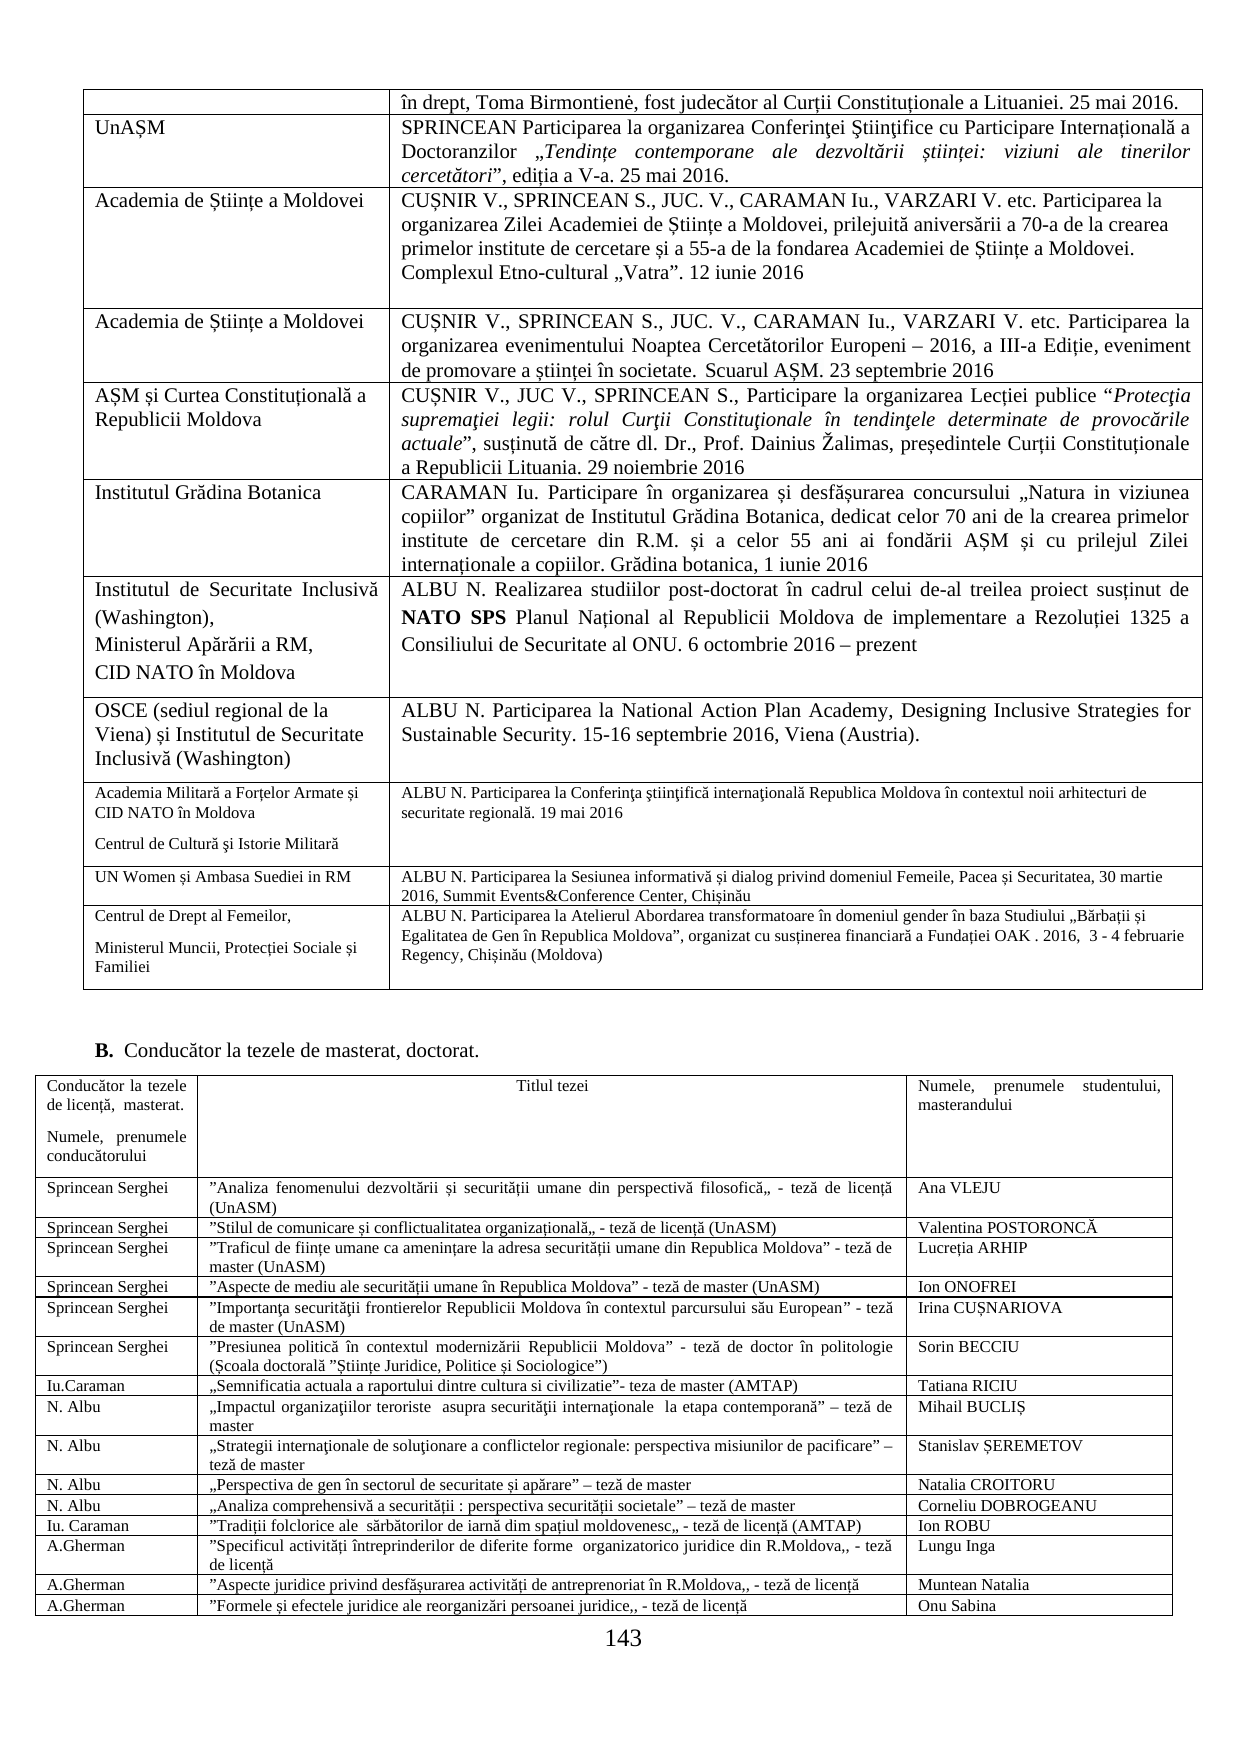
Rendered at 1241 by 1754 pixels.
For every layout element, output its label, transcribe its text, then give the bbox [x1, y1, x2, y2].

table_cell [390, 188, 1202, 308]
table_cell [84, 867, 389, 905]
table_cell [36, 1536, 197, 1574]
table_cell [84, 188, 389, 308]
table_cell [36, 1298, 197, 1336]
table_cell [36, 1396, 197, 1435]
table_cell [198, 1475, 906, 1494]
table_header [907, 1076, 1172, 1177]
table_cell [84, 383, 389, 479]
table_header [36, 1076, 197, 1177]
text B. Conducător la tezele de masterat, doctorat. [94, 1038, 1152, 1062]
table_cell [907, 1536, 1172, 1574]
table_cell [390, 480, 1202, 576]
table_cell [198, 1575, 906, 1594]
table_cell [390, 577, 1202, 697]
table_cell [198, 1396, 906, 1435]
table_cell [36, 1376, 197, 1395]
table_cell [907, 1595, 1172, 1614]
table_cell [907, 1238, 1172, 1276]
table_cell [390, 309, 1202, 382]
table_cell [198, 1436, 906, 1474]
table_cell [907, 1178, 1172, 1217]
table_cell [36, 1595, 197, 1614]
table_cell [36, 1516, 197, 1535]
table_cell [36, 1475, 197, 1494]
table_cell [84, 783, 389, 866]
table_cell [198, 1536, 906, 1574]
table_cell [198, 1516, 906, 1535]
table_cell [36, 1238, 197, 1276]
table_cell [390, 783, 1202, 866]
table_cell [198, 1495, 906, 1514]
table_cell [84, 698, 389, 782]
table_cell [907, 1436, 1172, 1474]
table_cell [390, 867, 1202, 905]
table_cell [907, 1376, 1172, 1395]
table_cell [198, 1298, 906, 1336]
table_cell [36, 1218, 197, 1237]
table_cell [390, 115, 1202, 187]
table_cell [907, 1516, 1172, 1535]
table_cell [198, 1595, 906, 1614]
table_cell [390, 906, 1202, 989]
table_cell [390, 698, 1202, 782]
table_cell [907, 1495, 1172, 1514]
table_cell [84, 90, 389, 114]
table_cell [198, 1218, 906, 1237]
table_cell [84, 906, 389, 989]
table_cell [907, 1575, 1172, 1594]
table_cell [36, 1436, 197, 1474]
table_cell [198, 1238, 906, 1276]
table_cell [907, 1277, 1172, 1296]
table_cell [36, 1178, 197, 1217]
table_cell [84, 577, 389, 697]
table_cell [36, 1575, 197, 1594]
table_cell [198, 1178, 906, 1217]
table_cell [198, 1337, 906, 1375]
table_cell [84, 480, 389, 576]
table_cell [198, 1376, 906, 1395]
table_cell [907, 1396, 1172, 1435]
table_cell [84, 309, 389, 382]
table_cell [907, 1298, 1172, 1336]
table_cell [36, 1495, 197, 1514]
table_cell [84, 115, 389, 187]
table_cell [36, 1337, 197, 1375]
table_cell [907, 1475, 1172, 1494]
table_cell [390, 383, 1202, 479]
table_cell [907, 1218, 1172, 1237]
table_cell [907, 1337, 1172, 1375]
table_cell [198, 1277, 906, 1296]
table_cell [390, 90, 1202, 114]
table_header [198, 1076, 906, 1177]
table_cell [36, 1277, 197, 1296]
